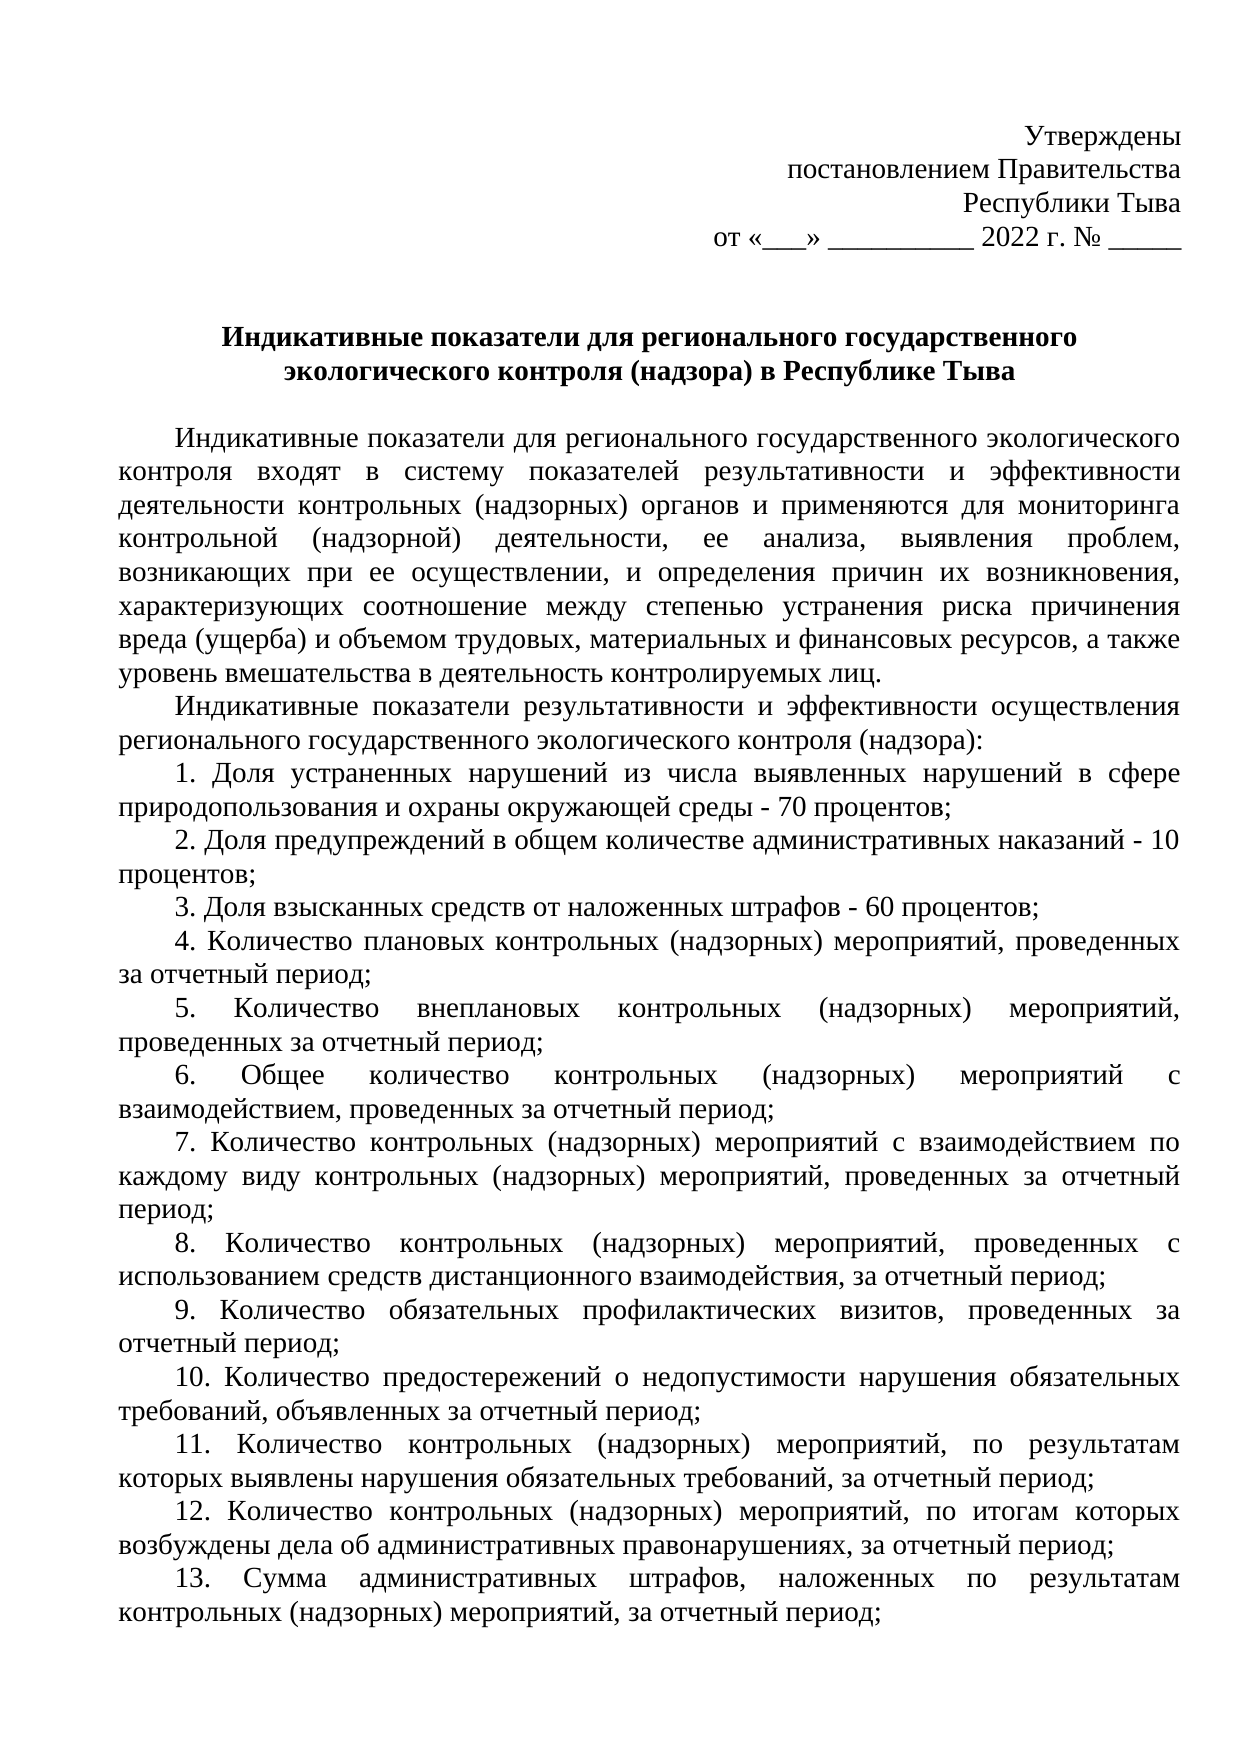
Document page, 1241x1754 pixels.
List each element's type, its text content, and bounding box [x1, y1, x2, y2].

text Индикативные показатели для регионального государственного экологического контроля входят в систему показателей результативности и эффективности деятельности контрольных (надзорных) органов и применяются для мониторинга контрольной (надзорной) деятельности, ее анализа, выявления проблем, возникающих при ее осуществлении, и определения причин их возникновения, характеризующих соотношение между степенью устранения риска причинения вреда (ущерба) и объемом трудовых, материальных и финансовых ресурсов, а также уровень вмешательства в деятельность контролируемых лиц. [118, 420, 1181, 688]
text Индикативные показатели результативности и эффективности осуществления регионального государственного экологического контроля (надзора): [118, 688, 1181, 755]
text постановлением Правительства [118, 152, 1181, 185]
text Индикативные показатели для регионального государственного экологического контроля (надзора) в Республике Тыва [118, 319, 1181, 386]
text 7. Количество контрольных (надзорных) мероприятий с взаимодействием по каждому виду контрольных (надзорных) мероприятий, проведенных за отчетный период; [118, 1124, 1181, 1225]
text 12. Количество контрольных (надзорных) мероприятий, по итогам которых возбуждены дела об административных правонарушениях, за отчетный период; [118, 1493, 1181, 1560]
text 11. Количество контрольных (надзорных) мероприятий, по результатам которых выявлены нарушения обязательных требований, за отчетный период; [118, 1426, 1181, 1493]
text от «___» __________ 2022 г. № _____ [118, 219, 1181, 252]
text 1. Доля устраненных нарушений из числа выявленных нарушений в сфере природопользования и охраны окружающей среды - 70 процентов; [118, 755, 1181, 822]
text 4. Количество плановых контрольных (надзорных) мероприятий, проведенных за отчетный период; [118, 923, 1181, 990]
text 2. Доля предупреждений в общем количестве административных наказаний - 10 процентов; [118, 822, 1181, 889]
text 5. Количество внеплановых контрольных (надзорных) мероприятий, проведенных за отчетный период; [118, 990, 1181, 1057]
text 3. Доля взысканных средств от наложенных штрафов - 60 процентов; [118, 889, 1181, 923]
text 13. Сумма административных штрафов, наложенных по результатам контрольных (надзорных) мероприятий, за отчетный период; [118, 1560, 1181, 1627]
text 6. Общее количество контрольных (надзорных) мероприятий с взаимодействием, проведенных за отчетный период; [118, 1057, 1181, 1124]
text Республики Тыва [118, 185, 1181, 219]
text 9. Количество обязательных профилактических визитов, проведенных за отчетный период; [118, 1292, 1181, 1359]
text Утверждены [118, 118, 1181, 152]
text 8. Количество контрольных (надзорных) мероприятий, проведенных с использованием средств дистанционного взаимодействия, за отчетный период; [118, 1225, 1181, 1292]
text 10. Количество предостережений о недопустимости нарушения обязательных требований, объявленных за отчетный период; [118, 1359, 1181, 1426]
